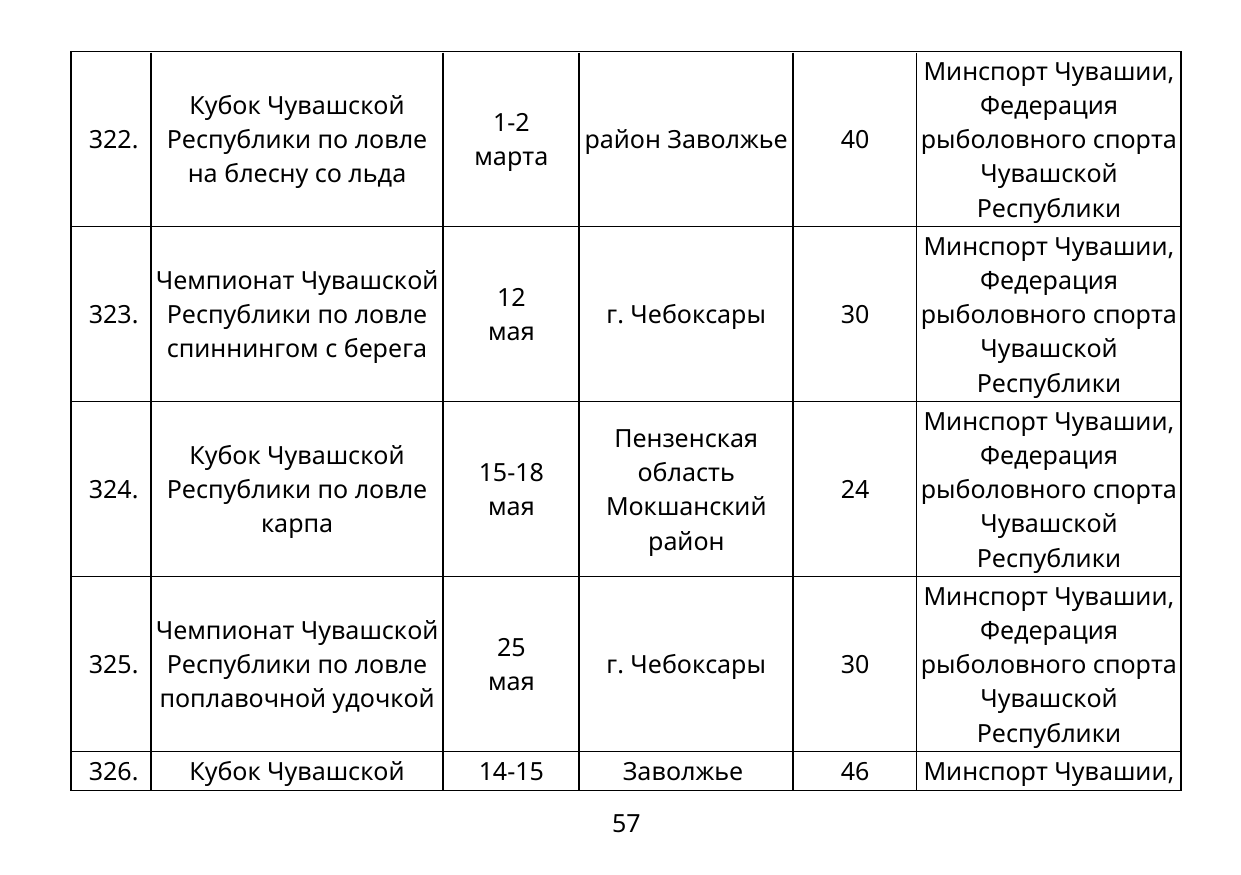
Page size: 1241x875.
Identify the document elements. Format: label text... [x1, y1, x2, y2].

table_cell 24 [794, 402, 916, 576]
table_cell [917, 752, 1180, 789]
table_cell [72, 577, 150, 751]
table_cell г. Чебоксары [580, 227, 792, 401]
table_cell Кубок Чувашской Республики по ловле карпа [152, 402, 442, 576]
table_cell [72, 227, 150, 401]
table_cell 15-18 мая [444, 402, 578, 576]
table_cell 12 мая [444, 227, 578, 401]
table_cell Чемпионат Чувашской Республики по ловле спиннингом с берега [152, 227, 442, 401]
table_cell [72, 752, 150, 789]
table_cell 25 мая [444, 577, 578, 751]
table_cell [72, 52, 151, 226]
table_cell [917, 577, 1180, 751]
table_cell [580, 752, 792, 789]
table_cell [152, 752, 442, 789]
table_cell Минспорт Чувашии, Федерация рыболовного спорта Чувашской Республики [917, 402, 1180, 576]
table_cell 14-15 июня [444, 752, 578, 789]
table_cell 46 [794, 752, 916, 789]
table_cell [917, 52, 1180, 226]
table_cell 30 [794, 227, 916, 401]
table_cell г. Чебоксары [580, 577, 792, 751]
table_cell район Заволжье [580, 52, 793, 226]
table_cell Кубок Чувашской Республики по ловле на блесну со льда [152, 52, 443, 226]
table_cell 40 [794, 52, 916, 226]
table_cell 30 [794, 577, 916, 751]
table_cell 1-2 марта [444, 52, 579, 226]
table_cell [72, 402, 150, 576]
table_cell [917, 227, 1180, 401]
table_cell Пензенская область Мокшанский район [580, 402, 792, 576]
table_cell Чемпионат Чувашской Республики по ловле поплавочной удочкой [152, 577, 442, 751]
